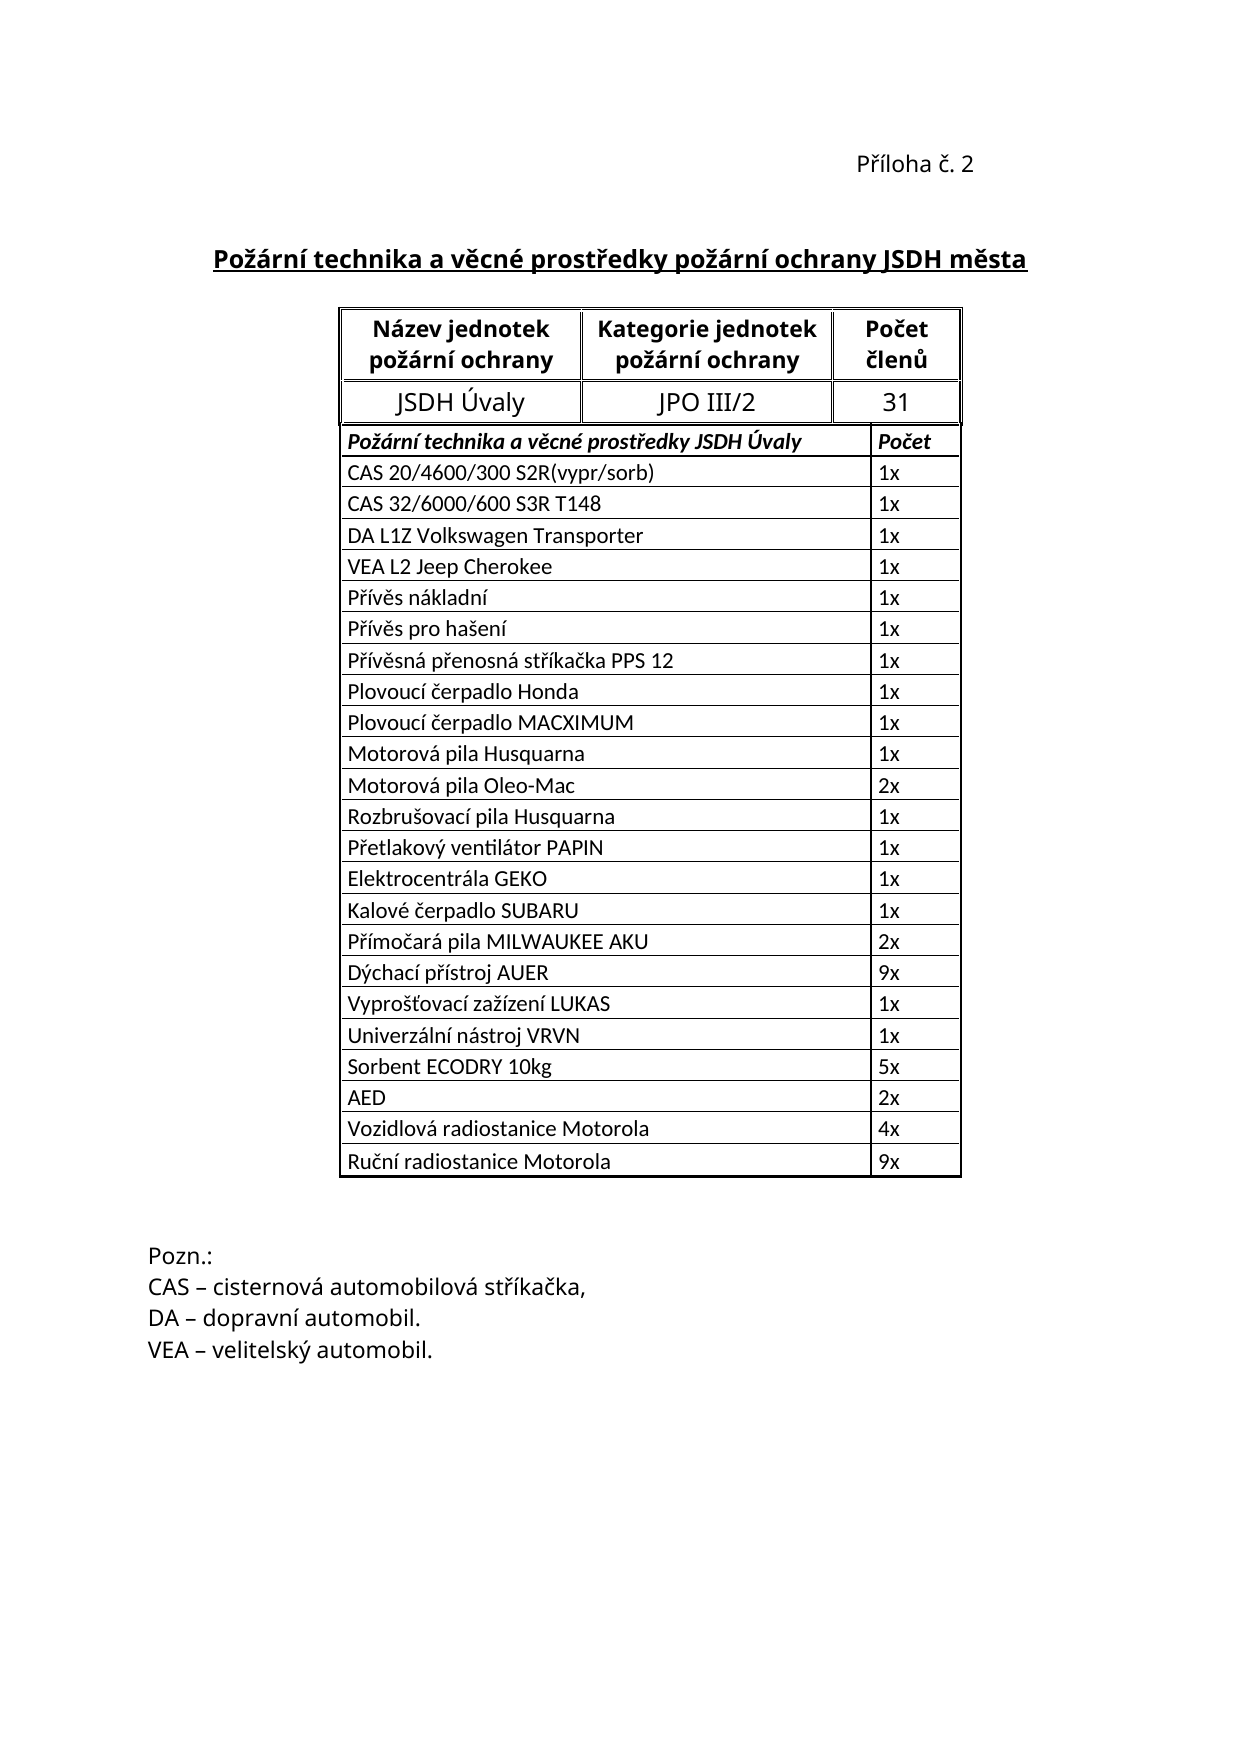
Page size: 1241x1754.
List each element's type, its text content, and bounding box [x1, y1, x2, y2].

table_cell JSDH Úvaly [340, 379, 582, 422]
table_header Název jednotek požární ochrany [342, 310, 582, 379]
table_cell Vyprošťovací zažízení LUKAS [341, 986, 870, 1017]
table_cell Ruční radiostanice Motorola [341, 1143, 870, 1175]
text VEA – velitelský automobil. [148, 1334, 1093, 1365]
table_cell Počet [872, 422, 960, 455]
text CAS – cisternová automobilová stříkačka, [148, 1271, 1093, 1302]
table_cell Elektrocentrála GEKO [341, 861, 870, 892]
table_cell Kalové čerpadlo SUBARU [341, 893, 870, 924]
text Příloha č. 2 [664, 148, 1093, 179]
table_cell Plovoucí čerpadlo Honda [341, 674, 870, 705]
table_cell 1x [872, 736, 960, 767]
table_cell Sorbent ECODRY 10kg [341, 1049, 870, 1080]
text DA – dopravní automobil. [148, 1302, 1093, 1334]
table_cell 1x [872, 580, 960, 611]
table_cell 1x [872, 455, 960, 486]
table_cell Vozidlová radiostanice Motorola [341, 1111, 870, 1142]
table_cell DA L1Z Volkswagen Transporter [341, 518, 870, 549]
table_cell 1x [872, 830, 960, 861]
table_cell CAS 32/6000/600 S3R T148 [341, 486, 870, 517]
table_cell Přímočará pila MILWAUKEE AKU [341, 924, 870, 955]
table_cell 1x [872, 799, 960, 830]
table_cell Přívěs pro hašení [341, 611, 870, 642]
table_cell VEA L2 Jeep Cherokee [341, 549, 870, 580]
table_cell 1x [872, 893, 960, 924]
text Požární technika a věcné prostředky požární ochrany JSDH města [148, 241, 1093, 275]
table_header Počet členů [833, 310, 959, 379]
table_cell 9x [872, 1143, 960, 1175]
table_header Kategorie jednotek požární ochrany [582, 310, 833, 379]
table_cell Přívěsná přenosná stříkačka PPS 12 [341, 643, 870, 674]
table_cell Dýchací přístroj AUER [341, 955, 870, 986]
table_cell 1x [872, 611, 960, 642]
table_cell Motorová pila Husquarna [341, 736, 870, 767]
table_cell Univerzální nástroj VRVN [341, 1018, 870, 1049]
table_cell 1x [872, 986, 960, 1017]
table_cell Rozbrušovací pila Husquarna [341, 799, 870, 830]
table_cell CAS 20/4600/300 S2R(vypr/sorb) [341, 455, 870, 486]
table_cell 5x [872, 1049, 960, 1080]
table_cell 1x [872, 1018, 960, 1049]
table_cell AED [341, 1080, 870, 1111]
table_cell Přetlakový ventilátor PAPIN [341, 830, 870, 861]
table_cell 2x [872, 768, 960, 799]
table_cell 1x [872, 861, 960, 892]
table_cell 9x [872, 955, 960, 986]
table_cell 2x [872, 1080, 960, 1111]
table_cell 1x [872, 518, 960, 549]
table_cell 1x [872, 549, 960, 580]
table_cell 4x [872, 1111, 960, 1142]
table_cell 1x [872, 674, 960, 705]
table_cell Motorová pila Oleo-Mac [341, 768, 870, 799]
table_cell Přívěs nákladní [341, 580, 870, 611]
table_cell 1x [872, 486, 960, 517]
table_cell Plovoucí čerpadlo MACXIMUM [341, 705, 870, 736]
text Pozn.: [148, 1240, 1093, 1271]
table_cell 31 [833, 379, 961, 422]
table_cell Požární technika a věcné prostředky JSDH Úvaly [341, 422, 870, 455]
table_cell JPO III/2 [583, 382, 831, 422]
table_cell 1x [872, 705, 960, 736]
table_cell 1x [872, 643, 960, 674]
table_cell 2x [872, 924, 960, 955]
